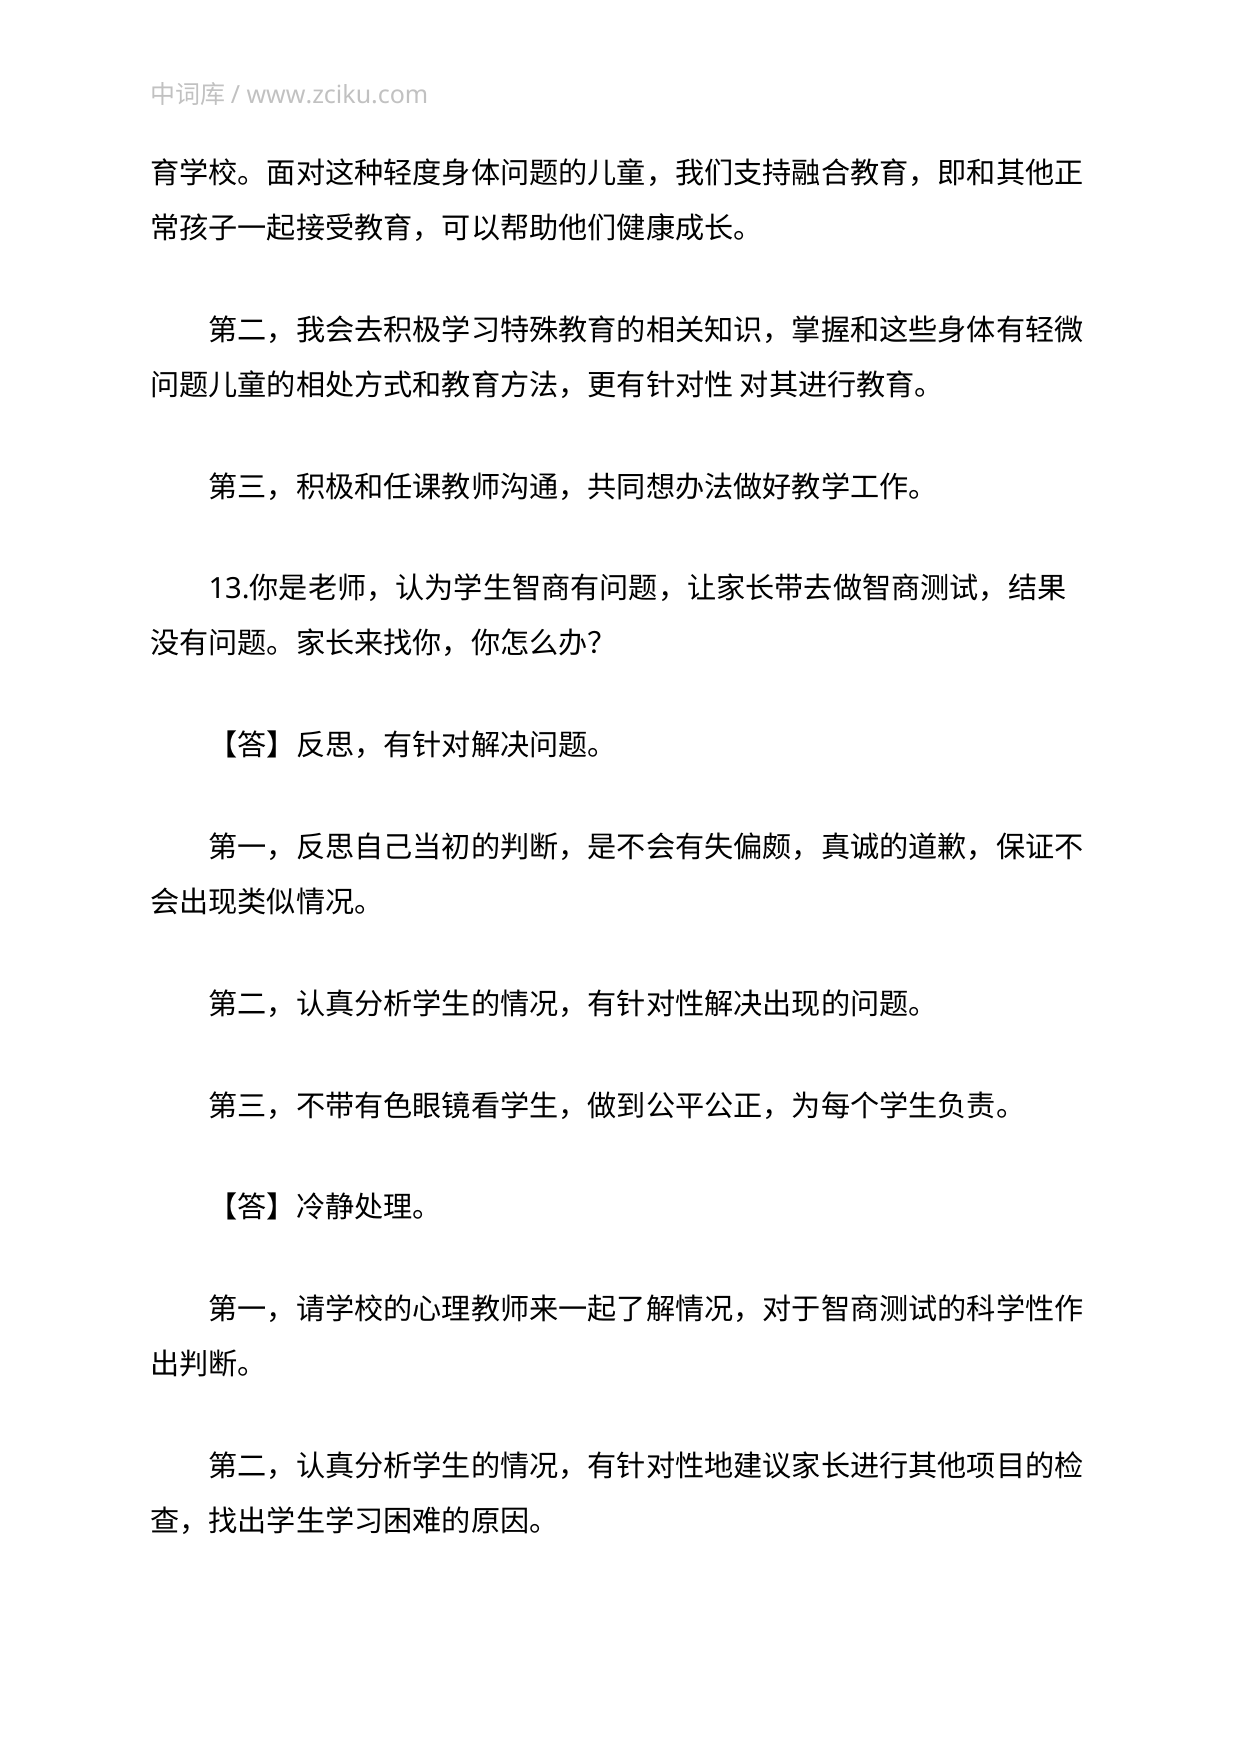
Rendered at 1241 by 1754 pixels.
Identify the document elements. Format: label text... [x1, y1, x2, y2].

text 【答】反思，有针对解决问题。 [150, 722, 1090, 764]
text 第二，我会去积极学习特殊教育的相关知识，掌握和这些身体有轻微问题儿童的相处方式和教育方法，更有针对性 对其进行教育。 [150, 307, 1090, 404]
text 第三，不带有色眼镜看学生，做到公平公正，为每个学生负责。 [150, 1082, 1090, 1124]
text 13.你是老师，认为学生智商有问题，让家长带去做智商测试，结果没有问题。家长来找你，你怎么办？ [150, 565, 1090, 662]
text 第一，请学校的心理教师来一起了解情况，对于智商测试的科学性作出判断。 [150, 1286, 1090, 1383]
text 第三，积极和任课教师沟通，共同想办法做好教学工作。 [150, 463, 1090, 506]
text 第一，反思自己当初的判断，是不会有失偏颇，真诚的道歉，保证不会出现类似情况。 [150, 824, 1090, 921]
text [150, 150, 1090, 247]
text 第二，认真分析学生的情况，有针对性地建议家长进行其他项目的检查，找出学生学习困难的原因。 [150, 1442, 1090, 1539]
text 第二，认真分析学生的情况，有针对性解决出现的问题。 [150, 980, 1090, 1023]
text 【答】冷静处理。 [150, 1184, 1090, 1226]
